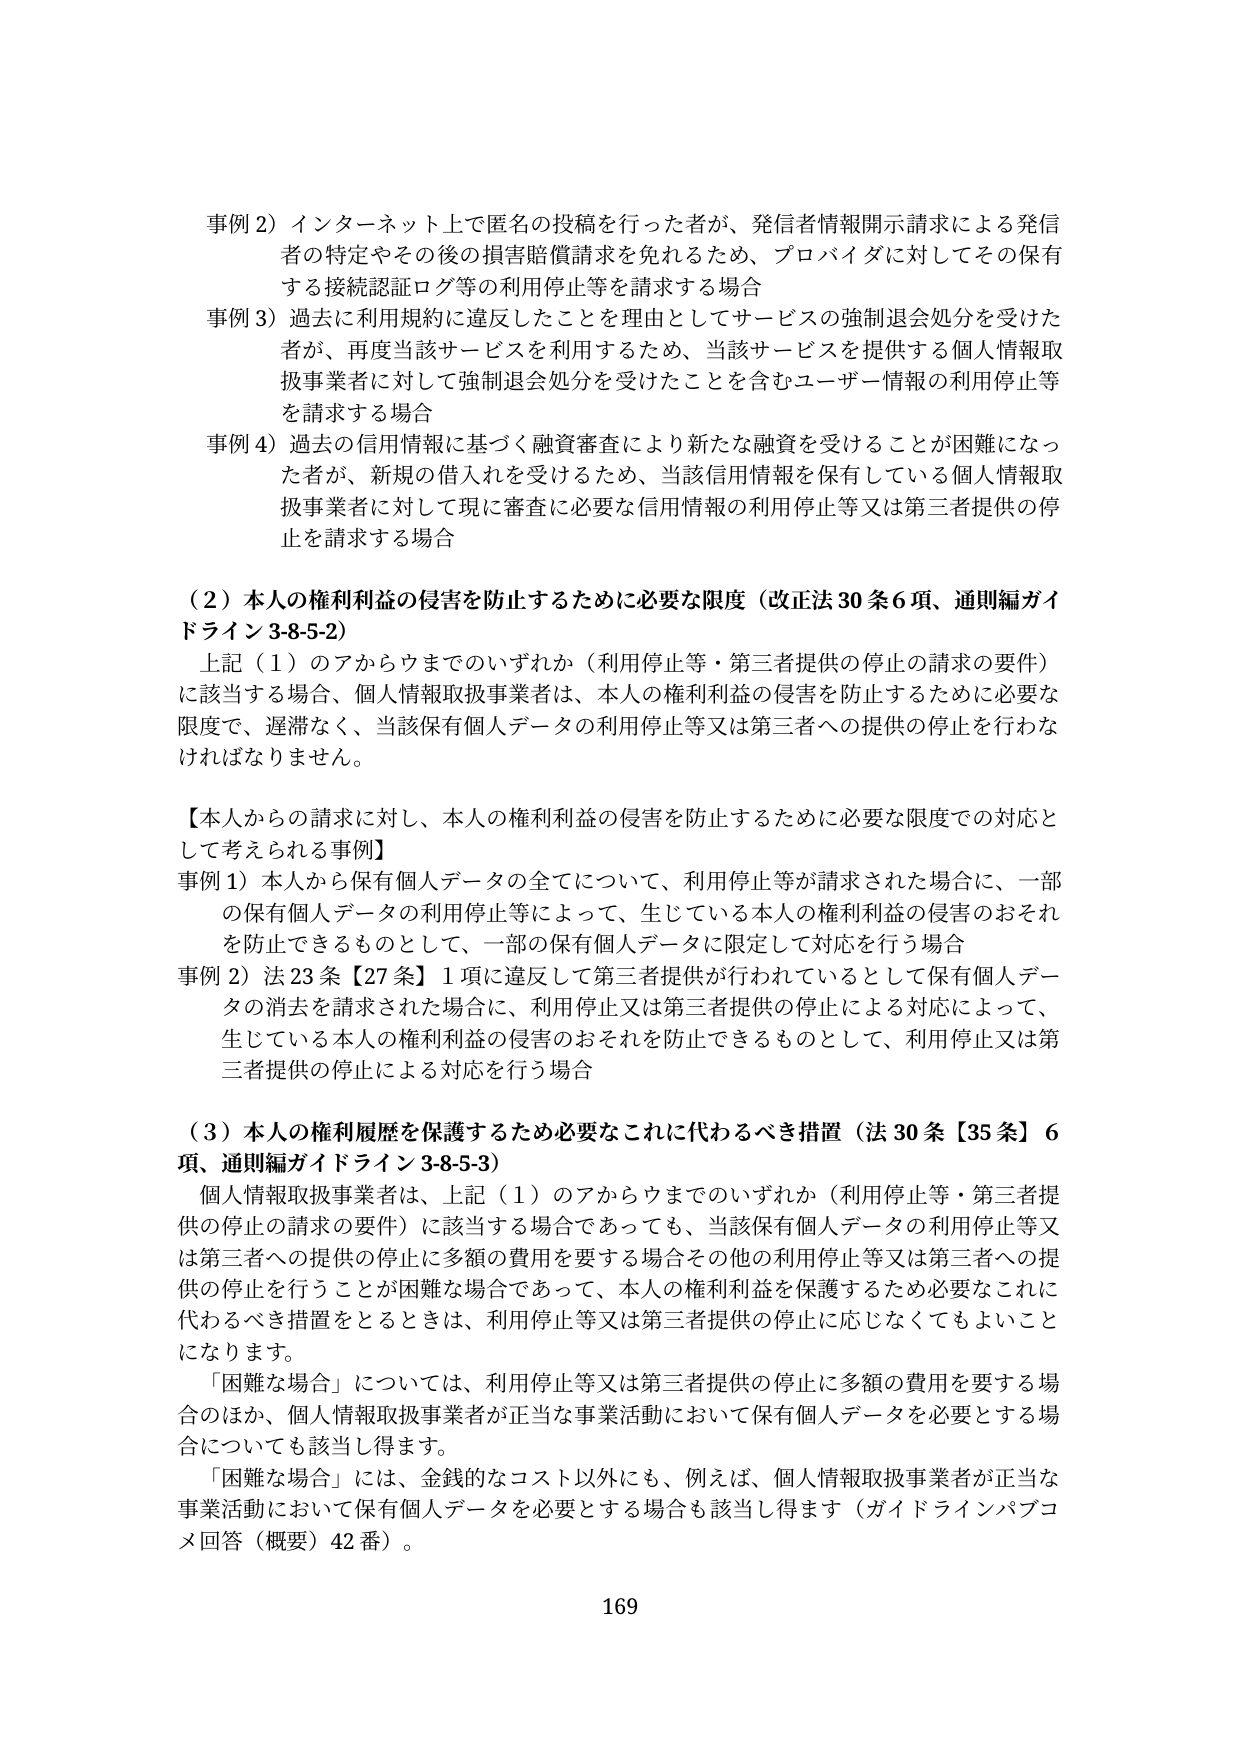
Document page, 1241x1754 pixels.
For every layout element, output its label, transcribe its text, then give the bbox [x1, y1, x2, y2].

text 事例4）過去の信用情報に基づく融資審査により新たな融資を受けることが困難になった者が、新規の借入れを受けるため、当該信用情報を保有している個人情報取扱事業者に対して現に審査に必要な信用情報の利用停止等又は第三者提供の停止を請求する場合 [206, 427, 1063, 553]
text （２）本人の権利利益の侵害を防止するために必要な限度（改正法30条６項、通則編ガイドライン3-8-5-2） [177, 583, 1063, 646]
text 事例 2）法23条【27条】１項に違反して第三者提供が行われているとして保有個人データの消去を請求された場合に、利用停止又は第三者提供の停止による対応によって、生じている本人の権利利益の侵害のおそれを防止できるものとして、利用停止又は第三者提供の停止による対応を行う場合 [177, 959, 1063, 1085]
text （３）本人の権利履歴を保護するため必要なこれに代わるべき措置（法30条【35条】６項、通則編ガイドライン3-8-5-3） [177, 1115, 1063, 1178]
text 事例1）本人から保有個人データの全てについて、利用停止等が請求された場合に、一部の保有個人データの利用停止等によって、生じている本人の権利利益の侵害のおそれを防止できるものとして、一部の保有個人データに限定して対応を行う場合 [177, 864, 1063, 959]
text 【本人からの請求に対し、本人の権利利益の侵害を防止するために必要な限度での対応として考えられる事例】 [177, 802, 1063, 864]
text 事例3）過去に利用規約に違反したことを理由としてサービスの強制退会処分を受けた者が、再度当該サービスを利用するため、当該サービスを提供する個人情報取扱事業者に対して強制退会処分を受けたことを含むユーザー情報の利用停止等を請求する場合 [206, 301, 1063, 427]
text 「困難な場合」には、金銭的なコスト以外にも、例えば、個人情報取扱事業者が正当な事業活動において保有個人データを必要とする場合も該当し得ます（ガイドラインパブコメ回答（概要）42番）。 [177, 1461, 1063, 1556]
text 個人情報取扱事業者は、上記（１）のアからウまでのいずれか（利用停止等・第三者提供の停止の請求の要件）に該当する場合であっても、当該保有個人データの利用停止等又は第三者への提供の停止に多額の費用を要する場合その他の利用停止等又は第三者への提供の停止を行うことが困難な場合であって、本人の権利利益を保護するため必要なこれに代わるべき措置をとるときは、利用停止等又は第三者提供の停止に応じなくてもよいことになります。 [177, 1178, 1063, 1367]
text 「困難な場合」については、利用停止等又は第三者提供の停止に多額の費用を要する場合のほか、個人情報取扱事業者が正当な事業活動において保有個人データを必要とする場合についても該当し得ます。 [177, 1367, 1063, 1461]
text 事例2）インターネット上で匿名の投稿を行った者が、発信者情報開示請求による発信者の特定やその後の損害賠償請求を免れるため、プロバイダに対してその保有する接続認証ログ等の利用停止等を請求する場合 [206, 207, 1063, 301]
text 上記（１）のアからウまでのいずれか（利用停止等・第三者提供の停止の請求の要件）に該当する場合、個人情報取扱事業者は、本人の権利利益の侵害を防止するために必要な限度で、遅滞なく、当該保有個人データの利用停止等又は第三者への提供の停止を行わなければなりません。 [177, 646, 1063, 772]
